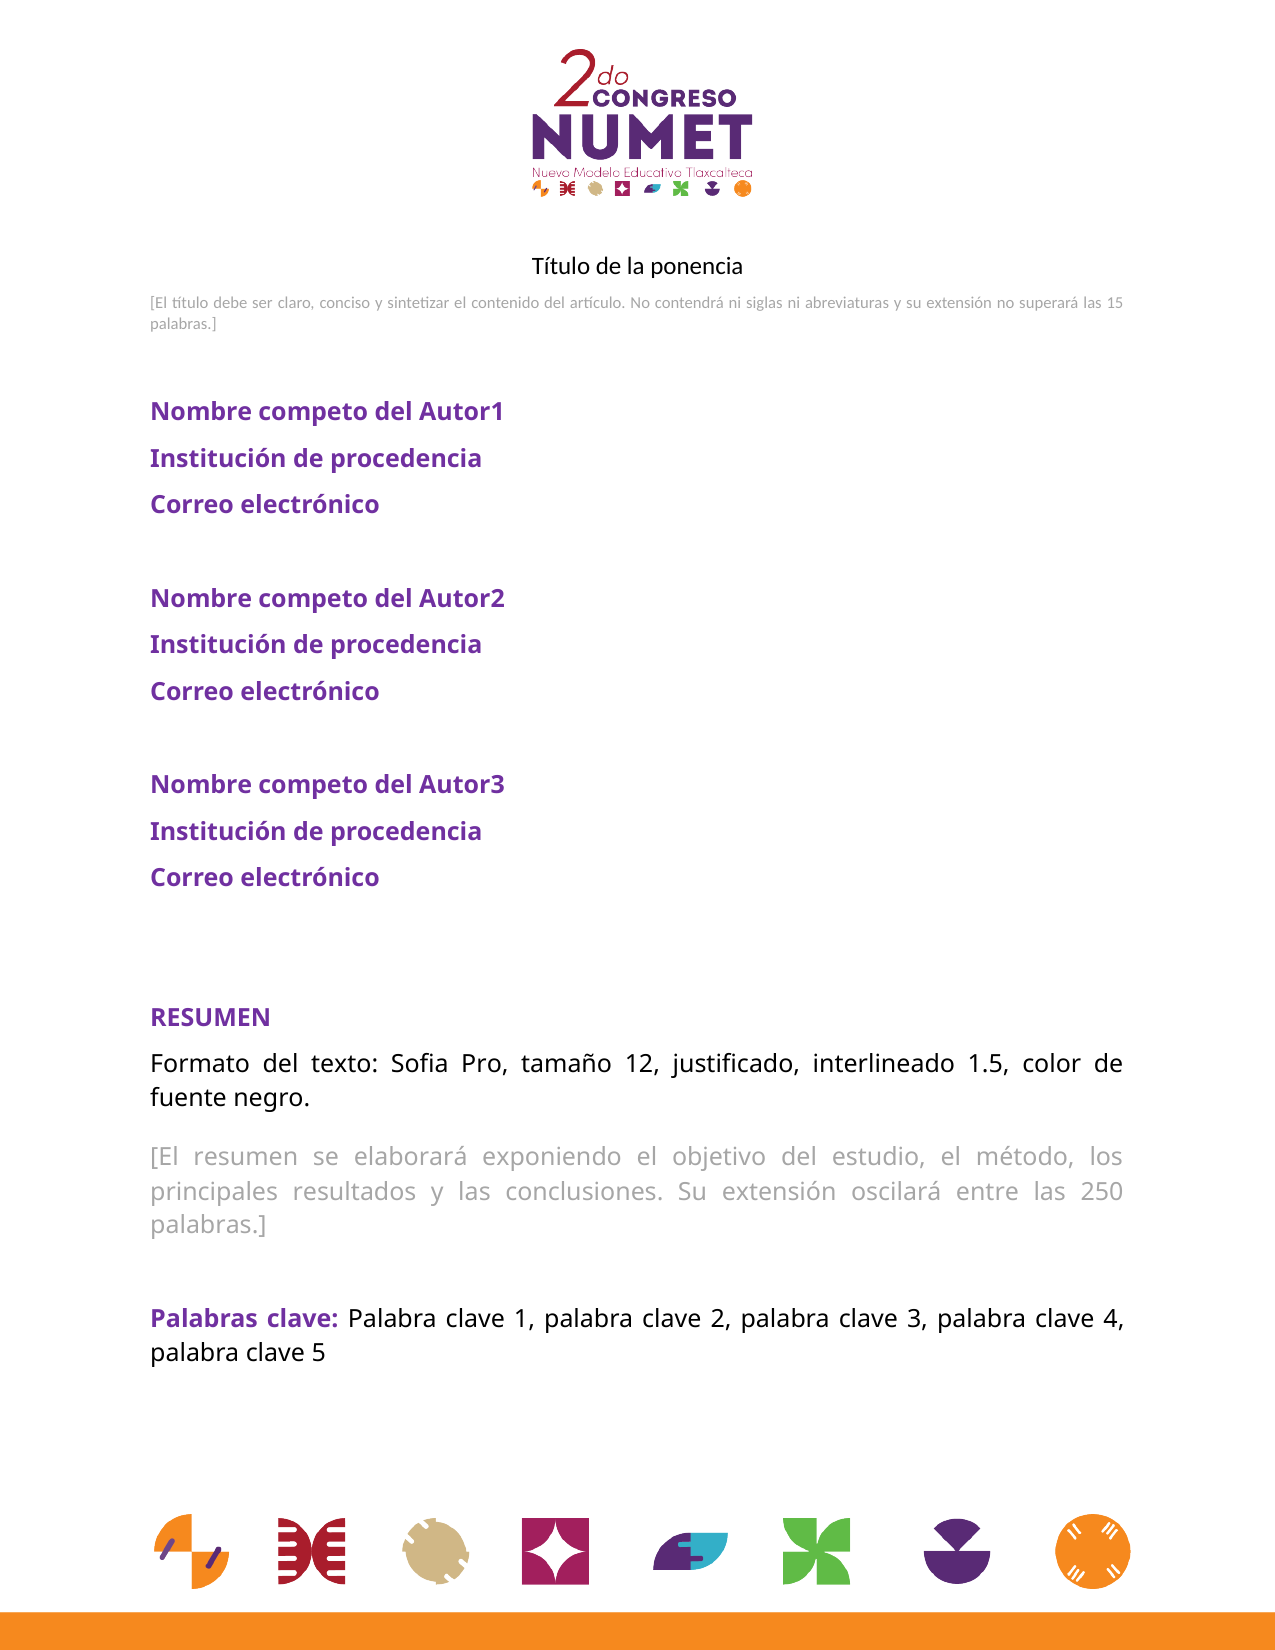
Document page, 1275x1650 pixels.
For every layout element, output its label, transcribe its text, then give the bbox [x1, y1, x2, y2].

text Correo electrónico [150, 673, 1125, 707]
text Nombre competo del Autor3 [150, 767, 1125, 801]
text Institución de procedencia [150, 441, 1125, 475]
text Correo electrónico [150, 860, 1125, 894]
text Nombre competo del Autor1 [150, 394, 1125, 428]
text Nombre competo del Autor2 [150, 580, 1125, 614]
text Palabras clave: [150, 1300, 1125, 1368]
text [El resumen se elaborará exponiendo el objetivo del estudio, el método, los principales resultados y las conclusiones. Su extensión oscilará entre las 250 palabras.] [150, 1139, 1125, 1241]
text Institución de procedencia [150, 627, 1125, 661]
text [El título debe ser claro, conciso y sintetizar el contenido del artículo. No contendrá ni siglas ni abreviaturas y su extensión no superará las 15 palabras.] [150, 293, 1125, 333]
text RESUMEN [150, 999, 1125, 1033]
text Institución de procedencia [150, 813, 1125, 847]
picture [0, 0, 1275, 1650]
text Correo electrónico [150, 487, 1125, 521]
